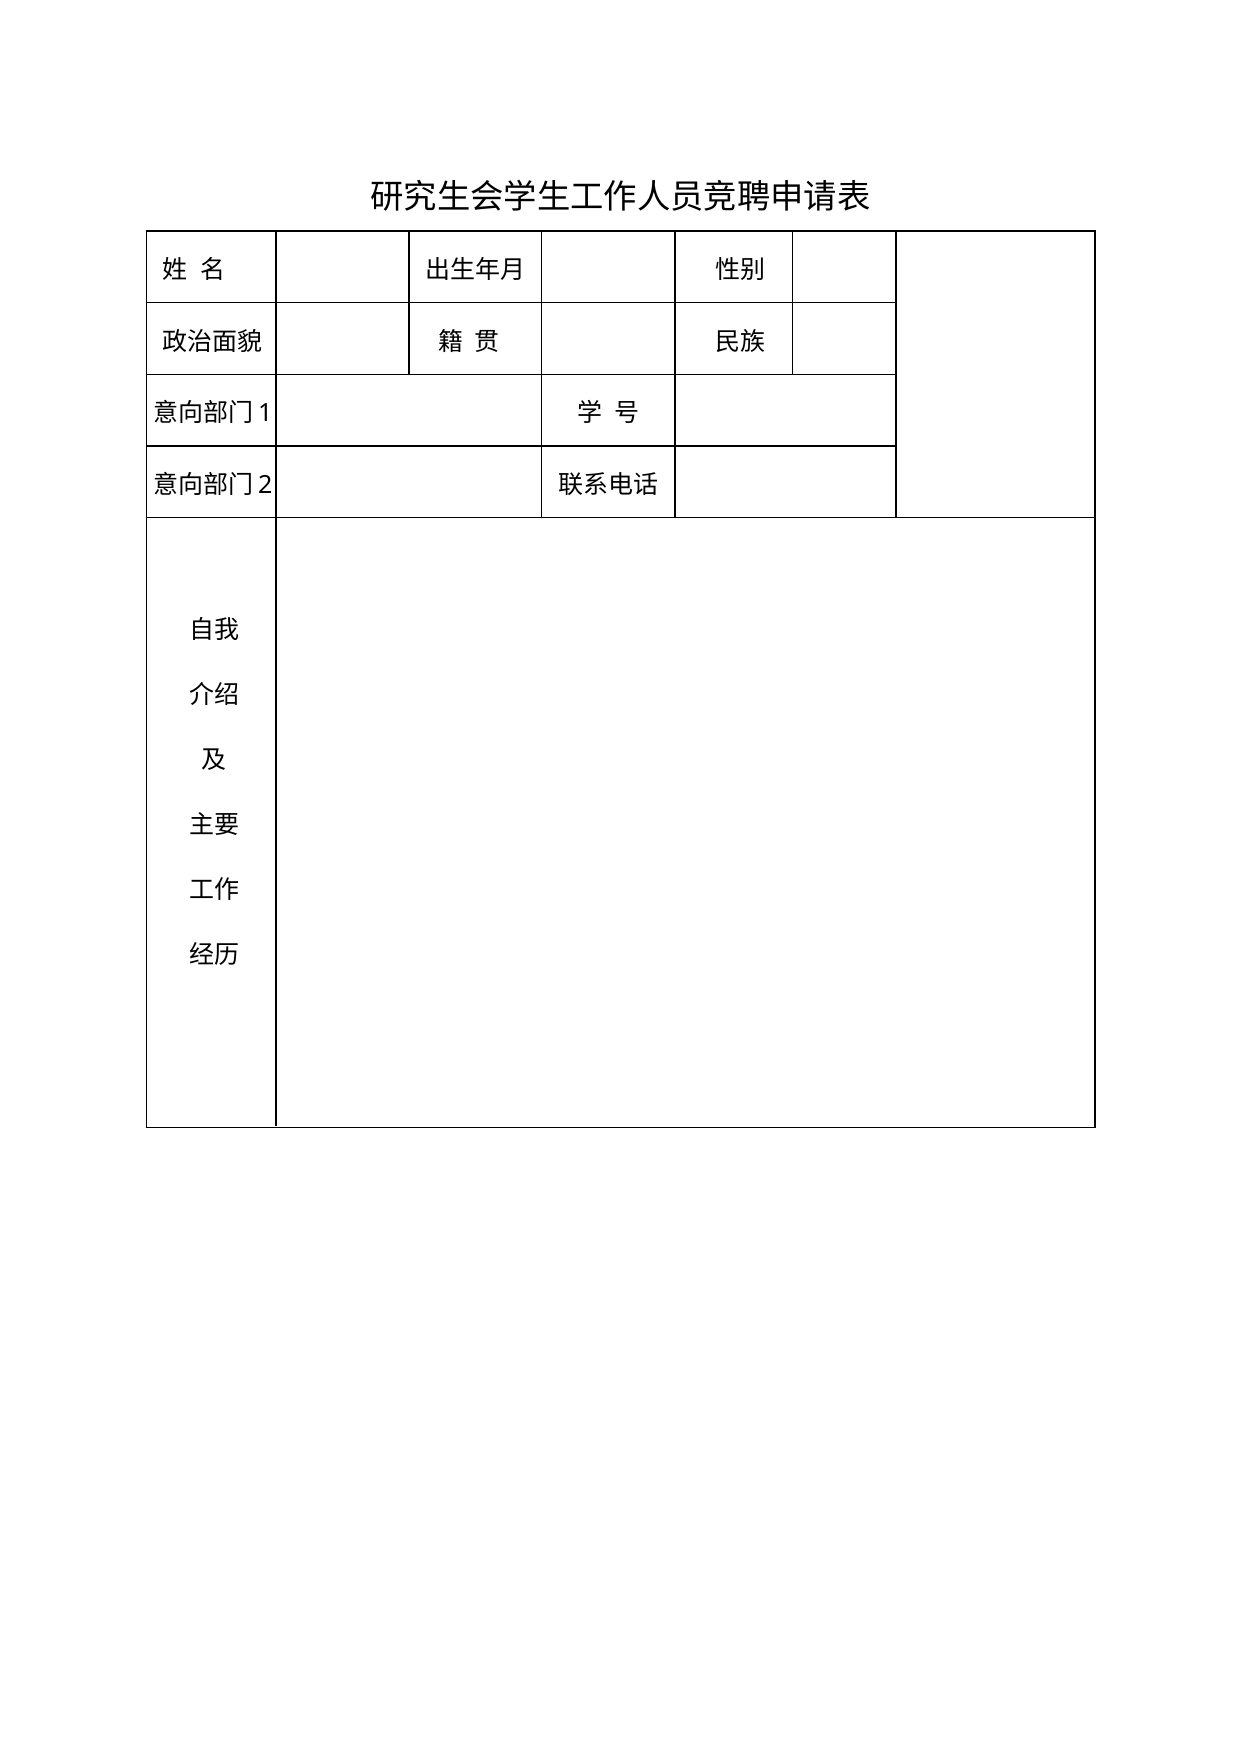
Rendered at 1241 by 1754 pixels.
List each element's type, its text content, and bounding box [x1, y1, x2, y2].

table_cell [277, 375, 541, 445]
text 研究生会学生工作人员竞聘申请表 [187, 162, 1053, 227]
table_cell 民族 [676, 303, 792, 373]
table_header 性别 [676, 232, 792, 302]
table_cell [277, 303, 408, 373]
table_cell 联系电话 [542, 447, 674, 517]
table_cell 学 号 [542, 375, 674, 445]
table_cell [277, 447, 541, 517]
table_cell 籍 贯 [410, 303, 541, 373]
table_header [277, 232, 408, 302]
table_header [897, 232, 1094, 517]
table_cell [676, 447, 895, 517]
table_cell [542, 303, 674, 373]
table_cell 政治面貌 [147, 303, 275, 373]
table_cell [676, 375, 895, 445]
table_header [793, 232, 895, 302]
table_header [542, 232, 674, 302]
table_cell 意向部门1 [147, 375, 275, 445]
table_header 姓 名 [147, 232, 275, 302]
table_cell [793, 303, 895, 373]
table_cell [277, 518, 1094, 1126]
table_header 出生年月 [410, 232, 541, 302]
table_cell 自我介绍及 主要工作经历 [147, 518, 275, 1126]
table_cell 意向部门2 [147, 447, 275, 517]
